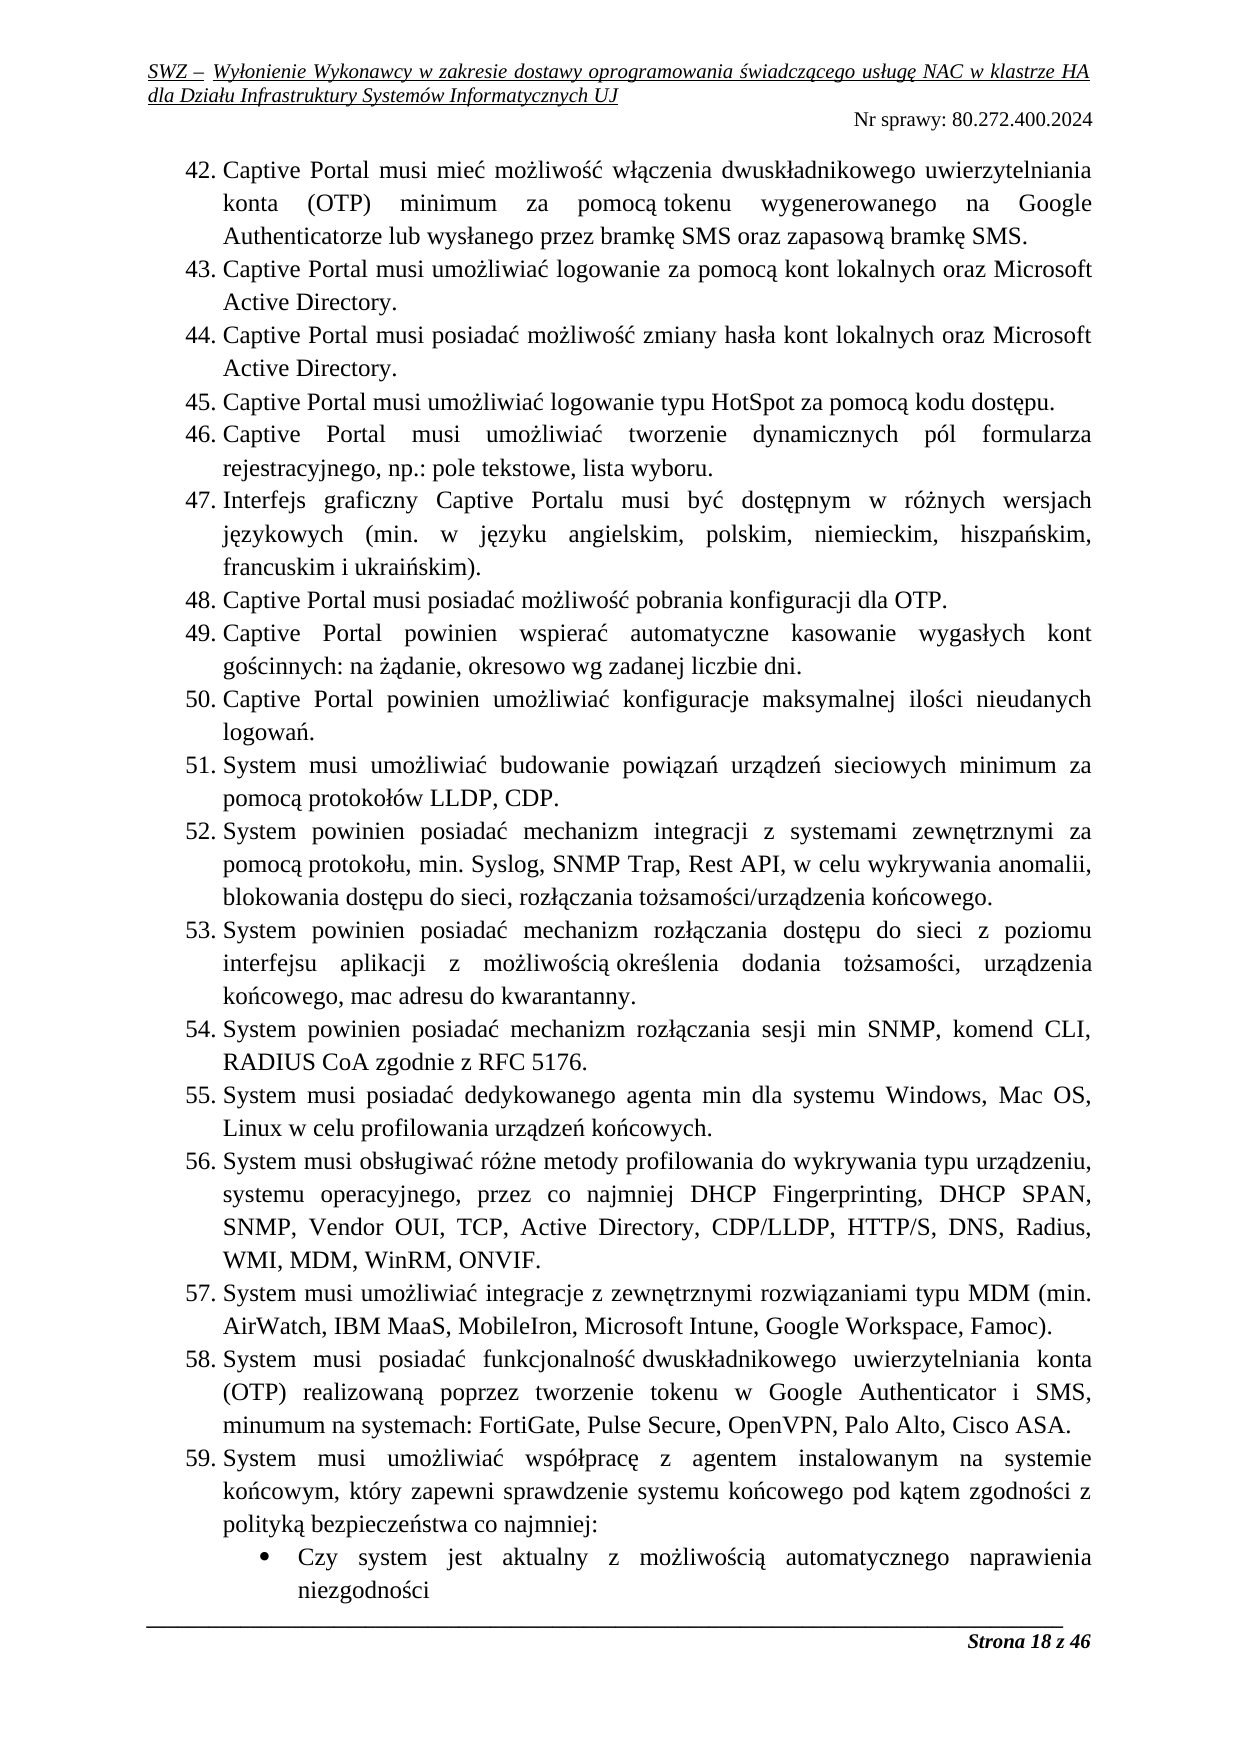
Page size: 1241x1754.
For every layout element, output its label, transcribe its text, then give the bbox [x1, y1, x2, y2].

list System musi umożliwiać budowanie powiązań urządzeń sieciowych minimum za pomocą protokołów LLDP, CDP. [185, 750, 1092, 812]
list System musi posiadać funkcjonalność dwuskładnikowego uwierzytelniania konta (OTP) realizowaną poprzez tworzenie tokenu w Google Authenticator i SMS, minumum na systemach: FortiGate, Pulse Secure, OpenVPN, Palo Alto, Cisco ASA. [185, 1344, 1092, 1439]
list System musi posiadać dedykowanego agenta min dla systemu Windows, Mac OS, Linux w celu profilowania urządzeń końcowych. [185, 1080, 1092, 1142]
list Captive Portal powinien umożliwiać konfiguracje maksymalnej ilości nieudanych logowań. [185, 684, 1092, 746]
list System musi obsługiwać różne metody profilowania do wykrywania typu urządzeniu, systemu operacyjnego, przez co najmniej DHCP Fingerprinting, DHCP SPAN, SNMP, Vendor OUI, TCP, Active Directory, CDP/LLDP, HTTP/S, DNS, Radius, WMI, MDM, WinRM, ONVIF. [185, 1146, 1092, 1274]
list System powinien posiadać mechanizm rozłączania dostępu do sieci z poziomu interfejsu aplikacji z możliwością określenia dodania tożsamości, urządzenia końcowego, mac adresu do kwarantanny. [185, 915, 1092, 1010]
list Captive Portal powinien wspierać automatyczne kasowanie wygasłych kont gościnnych: na żądanie, okresowo wg zadanej liczbie dni. [185, 618, 1092, 679]
list System powinien posiadać mechanizm rozłączania sesji min SNMP, komend CLI, RADIUS CoA zgodnie z RFC 5176. [185, 1014, 1092, 1076]
list System powinien posiadać mechanizm integracji z systemami zewnętrznymi za pomocą protokołu, min. Syslog, SNMP Trap, Rest API, w celu wykrywania anomalii, blokowania dostępu do sieci, rozłączania tożsamości/urządzenia końcowego. [185, 816, 1092, 911]
list System musi umożliwiać integracje z zewnętrznymi rozwiązaniami typu MDM (min. AirWatch, IBM MaaS, MobileIron, Microsoft Intune, Google Workspace, Famoc). [185, 1278, 1092, 1340]
list Captive Portal musi mieć możliwość włączenia dwuskładnikowego uwierzytelniania konta (OTP) minimum za pomocą tokenu wygenerowanego na Google Authenticatorze lub wysłanego przez bramkę SMS oraz zapasową bramkę SMS. [185, 155, 1092, 250]
list Captive Portal musi posiadać możliwość pobrania konfiguracji dla OTP. [185, 585, 1092, 613]
list Captive Portal musi posiadać możliwość zmiany hasła kont lokalnych oraz Microsoft Active Directory. [185, 321, 1092, 382]
list Interfejs graficzny Captive Portalu musi być dostępnym w różnych wersjach językowych (min. w języku angielskim, polskim, niemieckim, hiszpańskim, francuskim i ukraińskim). [185, 486, 1092, 580]
list Captive Portal musi umożliwiać logowanie za pomocą kont lokalnych oraz Microsoft Active Directory. [185, 254, 1092, 316]
list Czy system jest aktualny z możliwością automatycznego naprawienia niezgodności [260, 1542, 1092, 1604]
list Captive Portal musi umożliwiać tworzenie dynamicznych pól formularza rejestracyjnego, np.: pole tekstowe, lista wyboru. [185, 419, 1092, 481]
list Captive Portal musi umożliwiać logowanie typu HotSpot za pomocą kodu dostępu. [185, 387, 1092, 415]
list System musi umożliwiać współpracę z agentem instalowanym na systemie końcowym, który zapewni sprawdzenie systemu końcowego pod kątem zgodności z polityką bezpieczeństwa co najmniej: [185, 1443, 1092, 1538]
